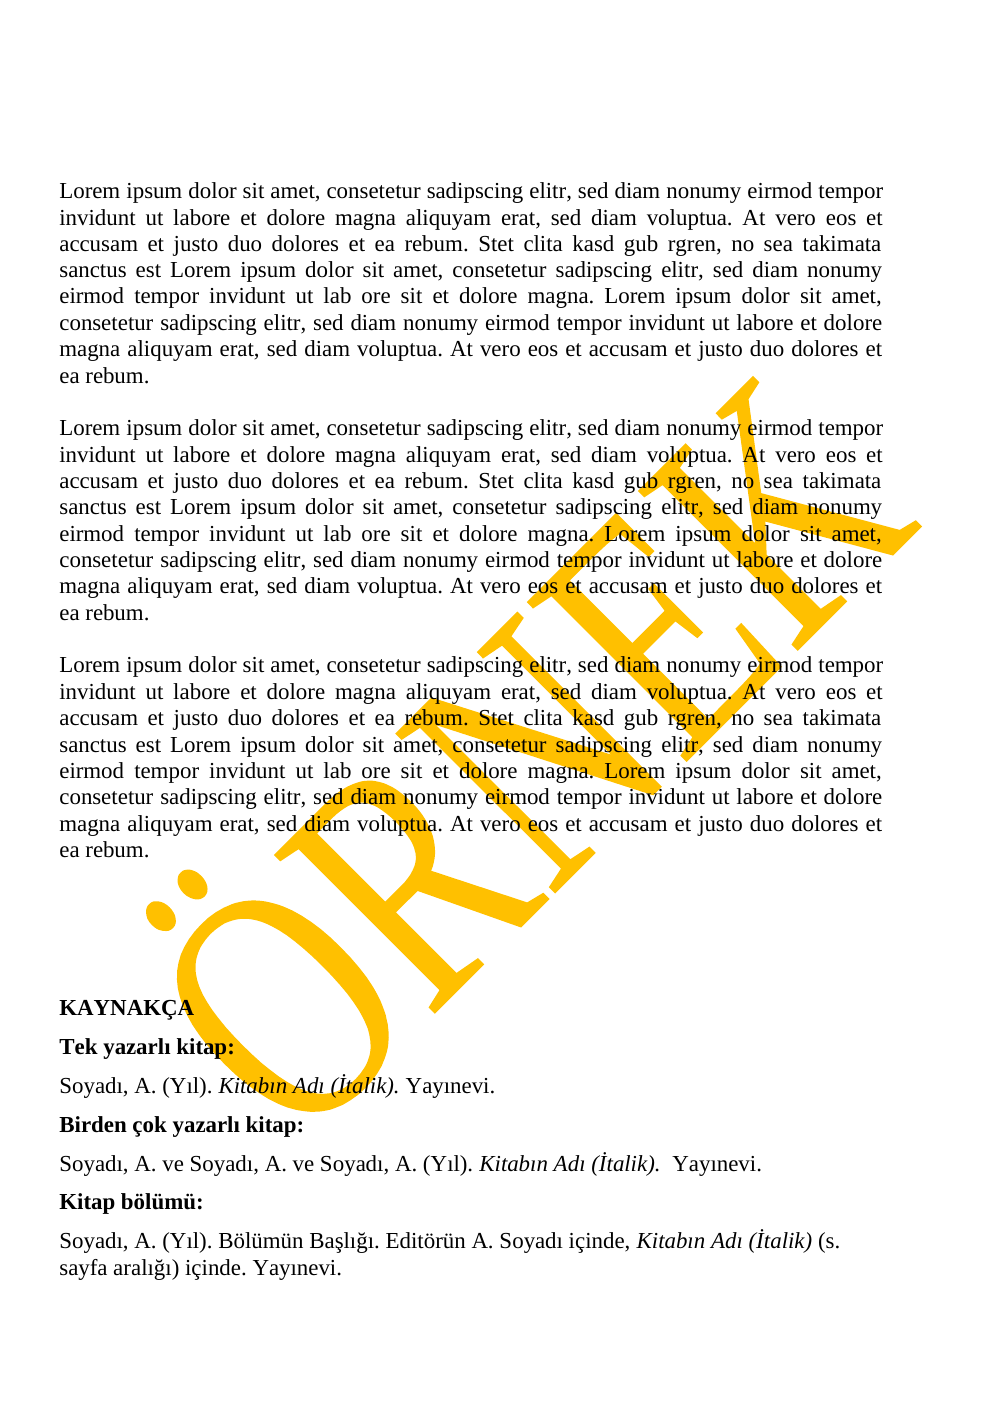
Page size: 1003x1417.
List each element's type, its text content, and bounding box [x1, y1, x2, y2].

text Soyadı, A. (Yıl). Kitabın Adı (İtalik). Yayınevi. [59, 1072, 884, 1098]
text Soyadı, A. ve Soyadı, A. ve Soyadı, A. (Yıl). Kitabın Adı (İtalik). Yayınevi. [59, 1149, 884, 1176]
text Soyadı, A. (Yıl). Bölümün Başlığı. Editörün A. Soyadı içinde, Kitabın Adı (İtalik) (s. sayfa aralığı) içinde. Yayınevi. [59, 1227, 884, 1280]
text Tek yazarlı kitap: [59, 1033, 884, 1059]
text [59, 177, 884, 388]
text Birden çok yazarlı kitap: [59, 1111, 884, 1137]
text KAYNAKÇA [59, 994, 884, 1021]
text Kitap bölümü: [59, 1188, 884, 1215]
